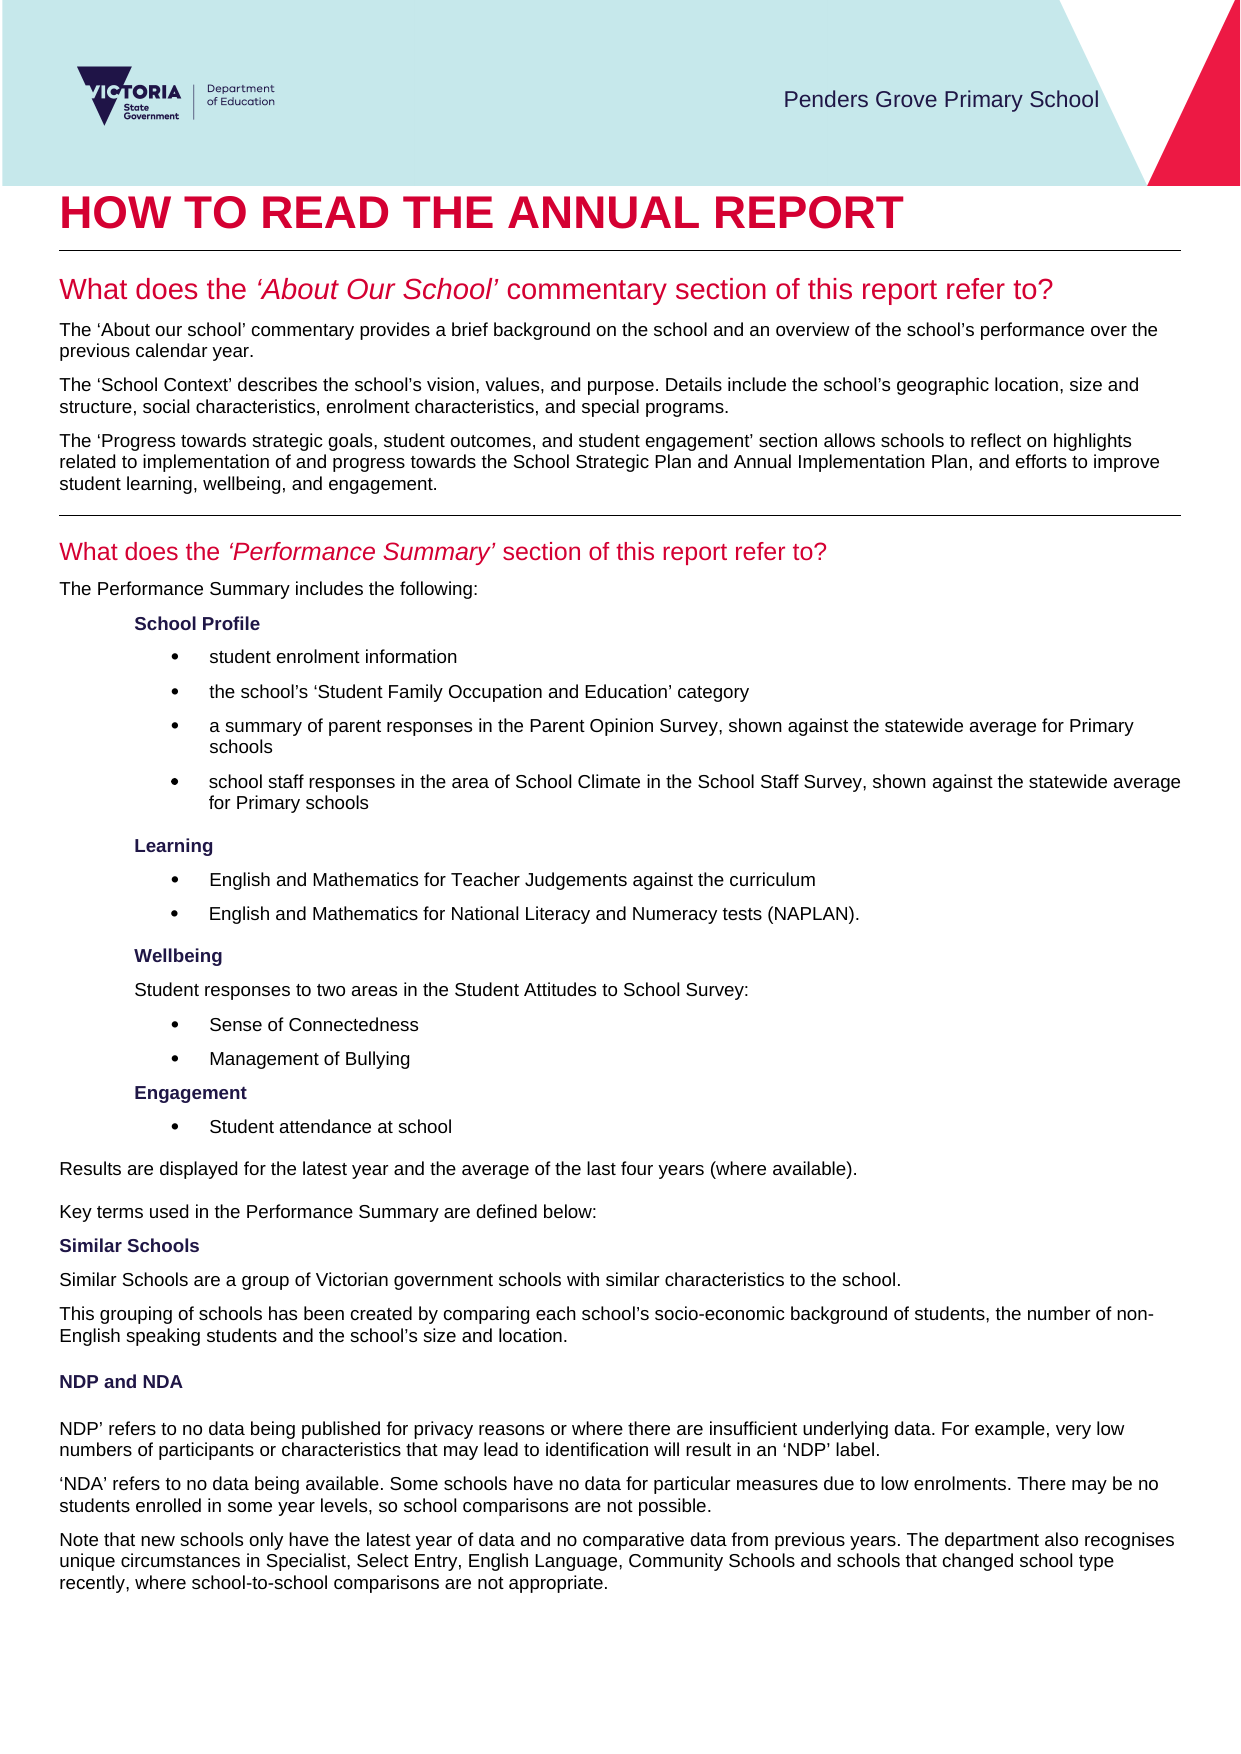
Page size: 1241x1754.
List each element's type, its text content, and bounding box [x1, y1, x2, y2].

text What does the ‘About Our School’ commentary section of this report refer to? [59, 251, 1181, 306]
text The ‘Progress towards strategic goals, student outcomes, and student engagement’ section allows schools to reflect on highlights related to implementation of and progress towards the School Strategic Plan and Annual Implementation Plan, and efforts to improve student learning, wellbeing, and engagement. [59, 429, 1181, 494]
text Learning [134, 834, 1181, 856]
text Wellbeing [134, 945, 1181, 967]
text This grouping of schools has been created by comparing each school’s socio-economic background of students, the number of non-English speaking students and the school’s size and location. [59, 1303, 1181, 1346]
picture [2, 0, 1241, 186]
list Student attendance at school [172, 1116, 1181, 1137]
list English and Mathematics for Teacher Judgements against the curriculum [172, 868, 1181, 890]
text What does the ‘Performance Summary’ section of this report refer to? [59, 516, 1181, 566]
subtitle How to read the Annual Report [59, 185, 1181, 238]
list Management of Bullying [172, 1047, 1181, 1069]
list Sense of Connectedness [172, 1013, 1181, 1035]
text Key terms used in the Performance Summary are defined below: [59, 1201, 1181, 1222]
text Similar Schools are a group of Victorian government schools with similar characteristics to the school. [59, 1269, 1181, 1290]
text NDP and NDA [59, 1371, 1181, 1392]
list school staff responses in the area of School Climate in the School Staff Survey, shown against the statewide average for Primary schools [171, 770, 1181, 814]
text The Performance Summary includes the following: [59, 578, 1181, 600]
text Results are displayed for the latest year and the average of the last four years (where available). [59, 1158, 1181, 1180]
text NDP’ refers to no data being published for privacy reasons or where there are insufficient underlying data. For example, very low numbers of participants or characteristics that may lead to identification will result in an ‘NDP’ label. [59, 1417, 1181, 1461]
list a summary of parent responses in the Parent Opinion Survey, shown against the statewide average for Primary schools [172, 715, 1181, 758]
list student enrolment information [172, 646, 1181, 668]
list English and Mathematics for National Literacy and Numeracy tests (NAPLAN). [171, 903, 1181, 924]
text The ‘School Context’ describes the school’s vision, values, and purpose. Details include the school’s geographic location, size and structure, social characteristics, enrolment characteristics, and special programs. [59, 374, 1181, 417]
text Student responses to two areas in the Student Attitudes to School Survey: [134, 979, 1181, 1001]
text Similar Schools [59, 1235, 1181, 1256]
text School Profile [134, 612, 1181, 634]
text Note that new schools only have the latest year of data and no comparative data from previous years. The department also recognises unique circumstances in Specialist, Select Entry, English Language, Community Schools and schools that changed school type recently, where school-to-school comparisons are not appropriate. [59, 1529, 1181, 1593]
text Engagement [134, 1082, 1181, 1103]
text The ‘About our school’ commentary provides a brief background on the school and an overview of the school’s performance over the previous calendar year. [59, 318, 1181, 361]
list the school’s ‘Student Family Occupation and Education’ category [172, 681, 1181, 702]
text ‘NDA’ refers to no data being available. Some schools have no data for particular measures due to low enrolments. There may be no students enrolled in some year levels, so school comparisons are not possible. [59, 1473, 1181, 1516]
